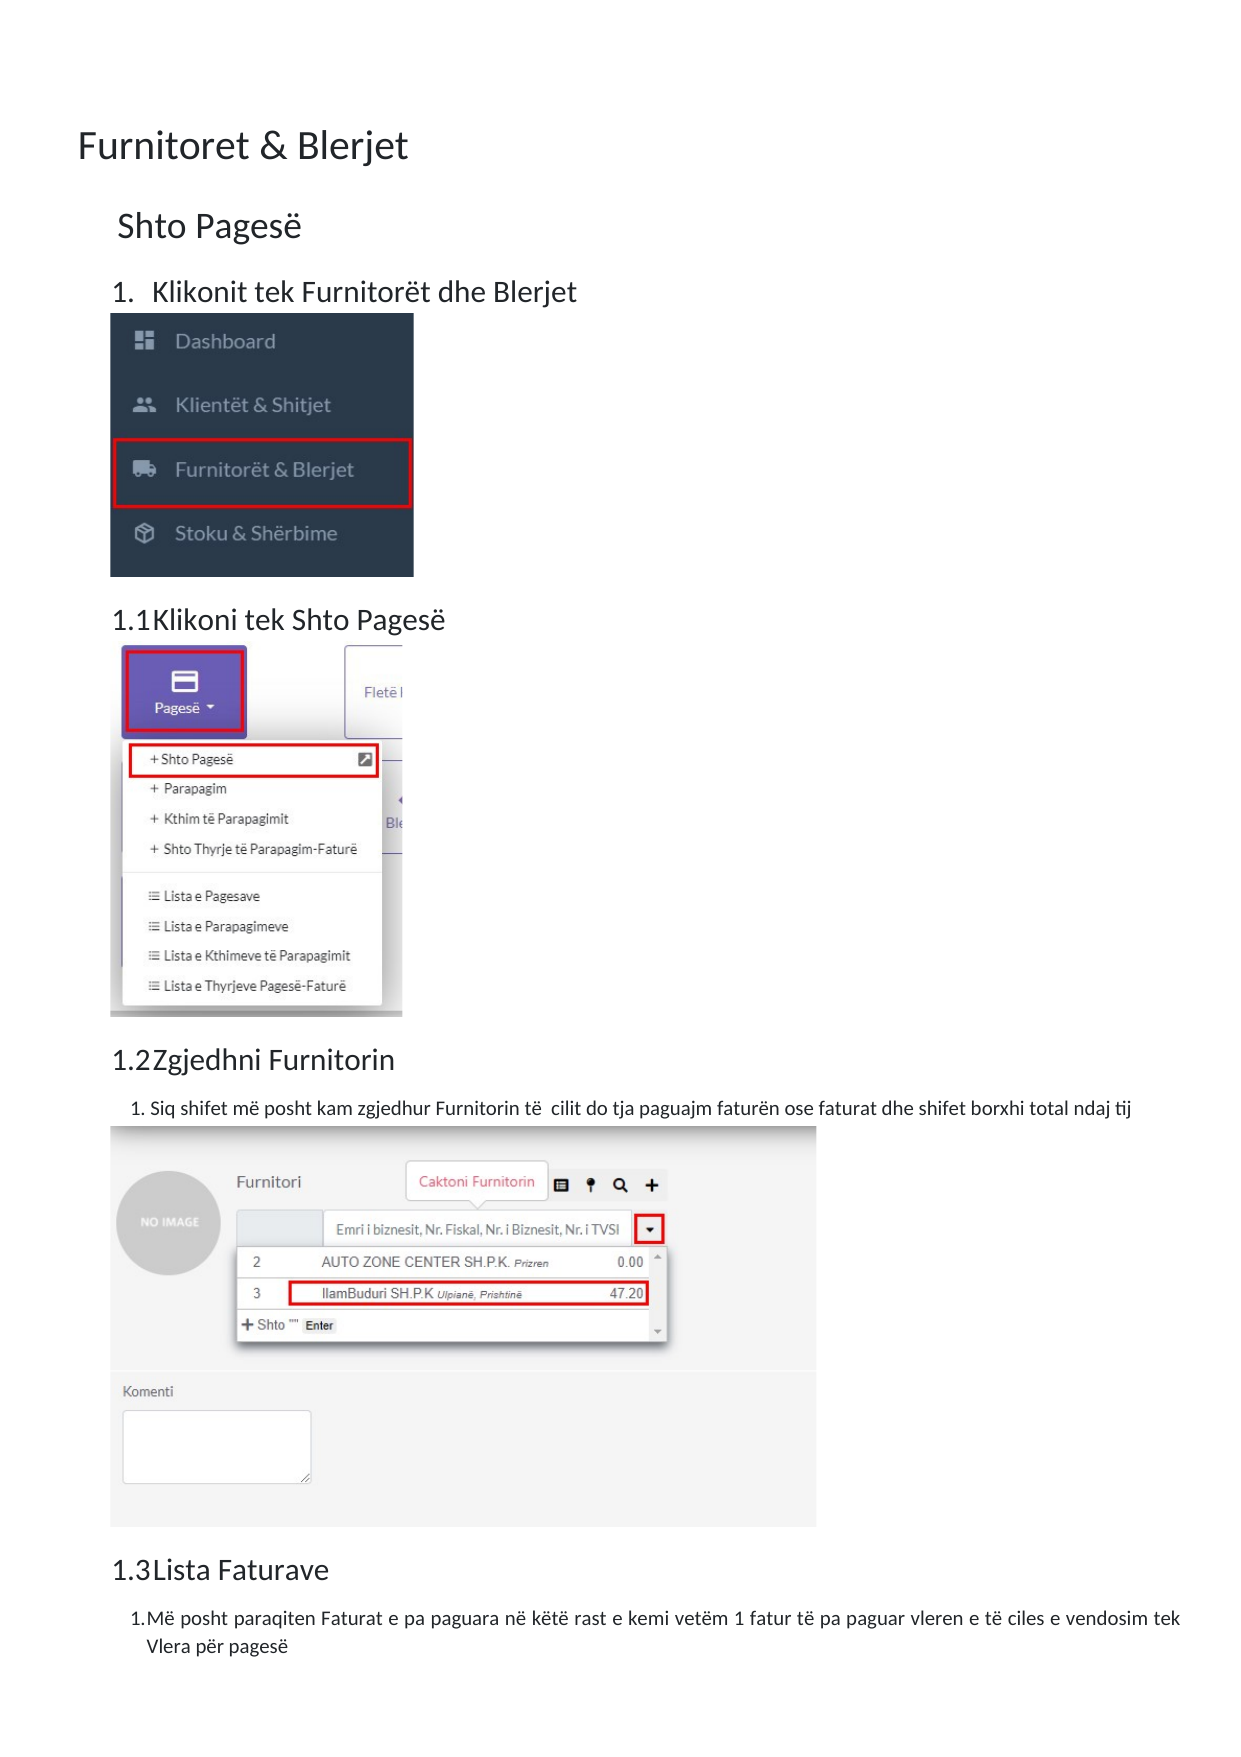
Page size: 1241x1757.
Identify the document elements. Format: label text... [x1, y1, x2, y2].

list Klikonit tek Furnitorët dhe Blerjet [111, 272, 1182, 310]
text 1. Siq shifet më posht kam zgjedhur Furnitorin të cilit do tja paguajm faturën ose faturat dhe shifet borxhi total ndaj tij [130, 1095, 1182, 1121]
list Më posht paraqiten Faturat e pa paguara në këtë rast e kemi vetëm 1 fatur të pa paguar vleren e të ciles e vendosim tek Vlera për pagesë [130, 1605, 1182, 1658]
list Lista Faturave [111, 1550, 1182, 1588]
picture [110, 313, 414, 577]
subtitle Shto Pagesë [109, 202, 1182, 248]
list Zgjedhni Furnitorin [111, 1040, 1182, 1078]
subtitle Furnitoret & Blerjet [78, 119, 651, 170]
picture [110, 1126, 817, 1527]
list Klikoni tek Shto Pagesë [111, 600, 1182, 638]
picture [110, 641, 403, 1017]
